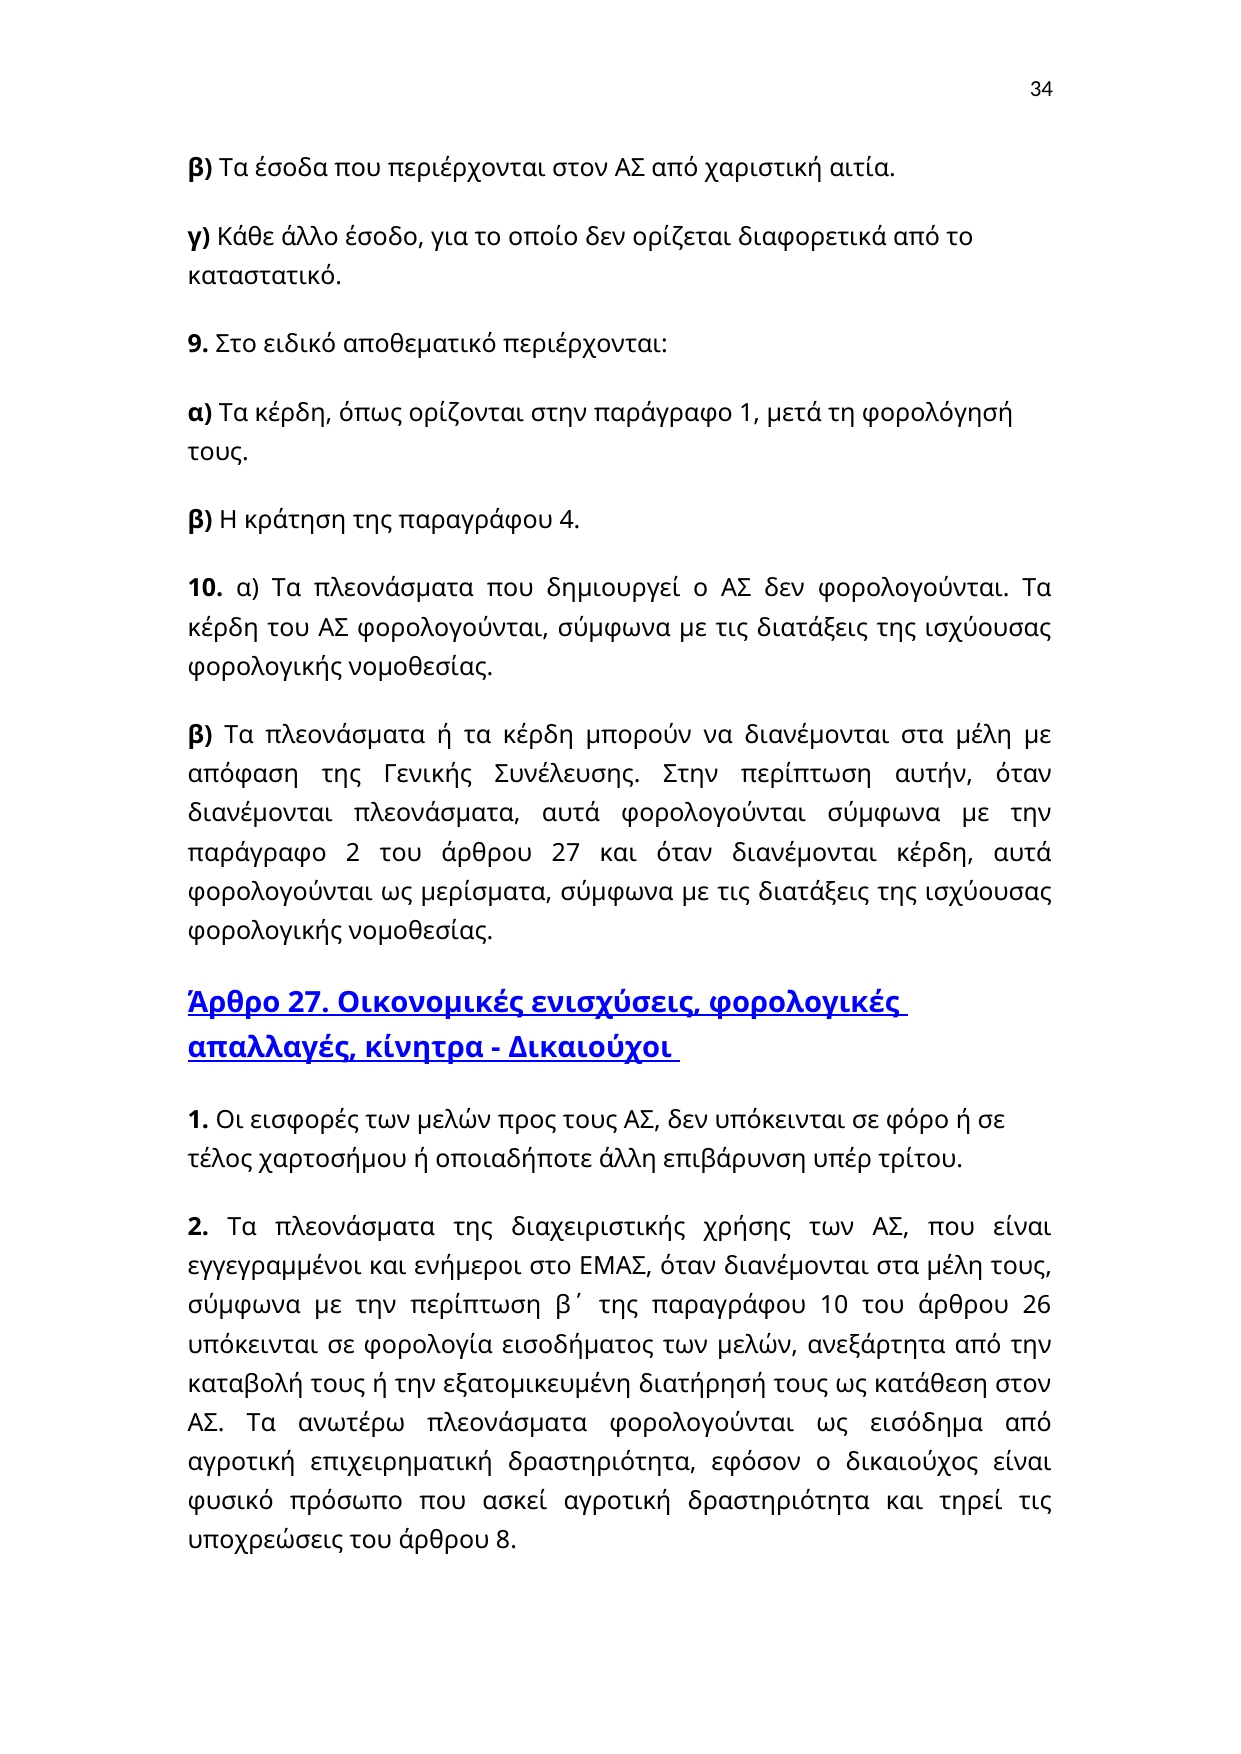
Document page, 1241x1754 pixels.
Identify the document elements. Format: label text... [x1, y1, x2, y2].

text Άρθρο 27. Οικονομικές ενισχύσεις, φορολογικές απαλλαγές, κίνητρα - Δικαιούχοι [187, 981, 1053, 1066]
text β) Η κράτηση της παραγράφου 4. [187, 502, 1053, 536]
text 9. Στο ειδικό αποθεματικό περιέρχονται: [187, 326, 1053, 360]
text β) Τα πλεονάσματα ή τα κέρδη μπορούν να διανέμονται στα μέλη με απόφαση της Γενικής Συνέλευσης. Στην περίπτωση αυτήν, όταν διανέμονται πλεονάσματα, αυτά φορολογούνται σύμφωνα με την παράγραφο 2 του άρθρου 27 και όταν διανέμονται κέρδη, αυτά φορολογούνται ως μερίσματα, σύμφωνα με τις διατάξεις της ισχύουσας φορολογικής νομοθεσίας. [187, 717, 1053, 947]
text α) Τα κέρδη, όπως ορίζονται στην παράγραφο 1, μετά τη φορολόγησή τους. [187, 394, 1053, 467]
text β) Τα έσοδα που περιέρχονται στον ΑΣ από χαριστική αιτία. [187, 150, 1053, 184]
text γ) Κάθε άλλο έσοδο, για το οποίο δεν ορίζεται διαφορετικά από το καταστατικό. [187, 218, 1053, 292]
text 1. Οι εισφορές των μελών προς τους ΑΣ, δεν υπόκεινται σε φόρο ή σε τέλος χαρτοσήμου ή οποιαδήποτε άλλη επιβάρυνση υπέρ τρίτου. [187, 1101, 1053, 1174]
text 2. Τα πλεονάσματα της διαχειριστικής χρήσης των ΑΣ, που είναι εγγεγραμμένοι και ενήμεροι στο ΕΜΑΣ, όταν διανέμονται στα μέλη τους, σύμφωνα με την περίπτωση β΄ της παραγράφου 10 του άρθρου 26 υπόκεινται σε φορολογία εισοδήματος των μελών, ανεξάρτητα από την καταβολή τους ή την εξατομικευμένη διατήρησή τους ως κατάθεση στον ΑΣ. Τα ανωτέρω πλεονάσματα φορολογούνται ως εισόδημα από αγροτική επιχειρηματική δραστηριότητα, εφόσον ο δικαιούχος είναι φυσικό πρόσωπο που ασκεί αγροτική δραστηριότητα και τηρεί τις υποχρεώσεις του άρθρου 8. [187, 1209, 1053, 1556]
text 10. α) Τα πλεονάσματα που δημιουργεί ο ΑΣ δεν φορολογούνται. Τα κέρδη του ΑΣ φορολογούνται, σύμφωνα με τις διατάξεις της ισχύουσας φορολογικής νομοθεσίας. [187, 570, 1053, 682]
